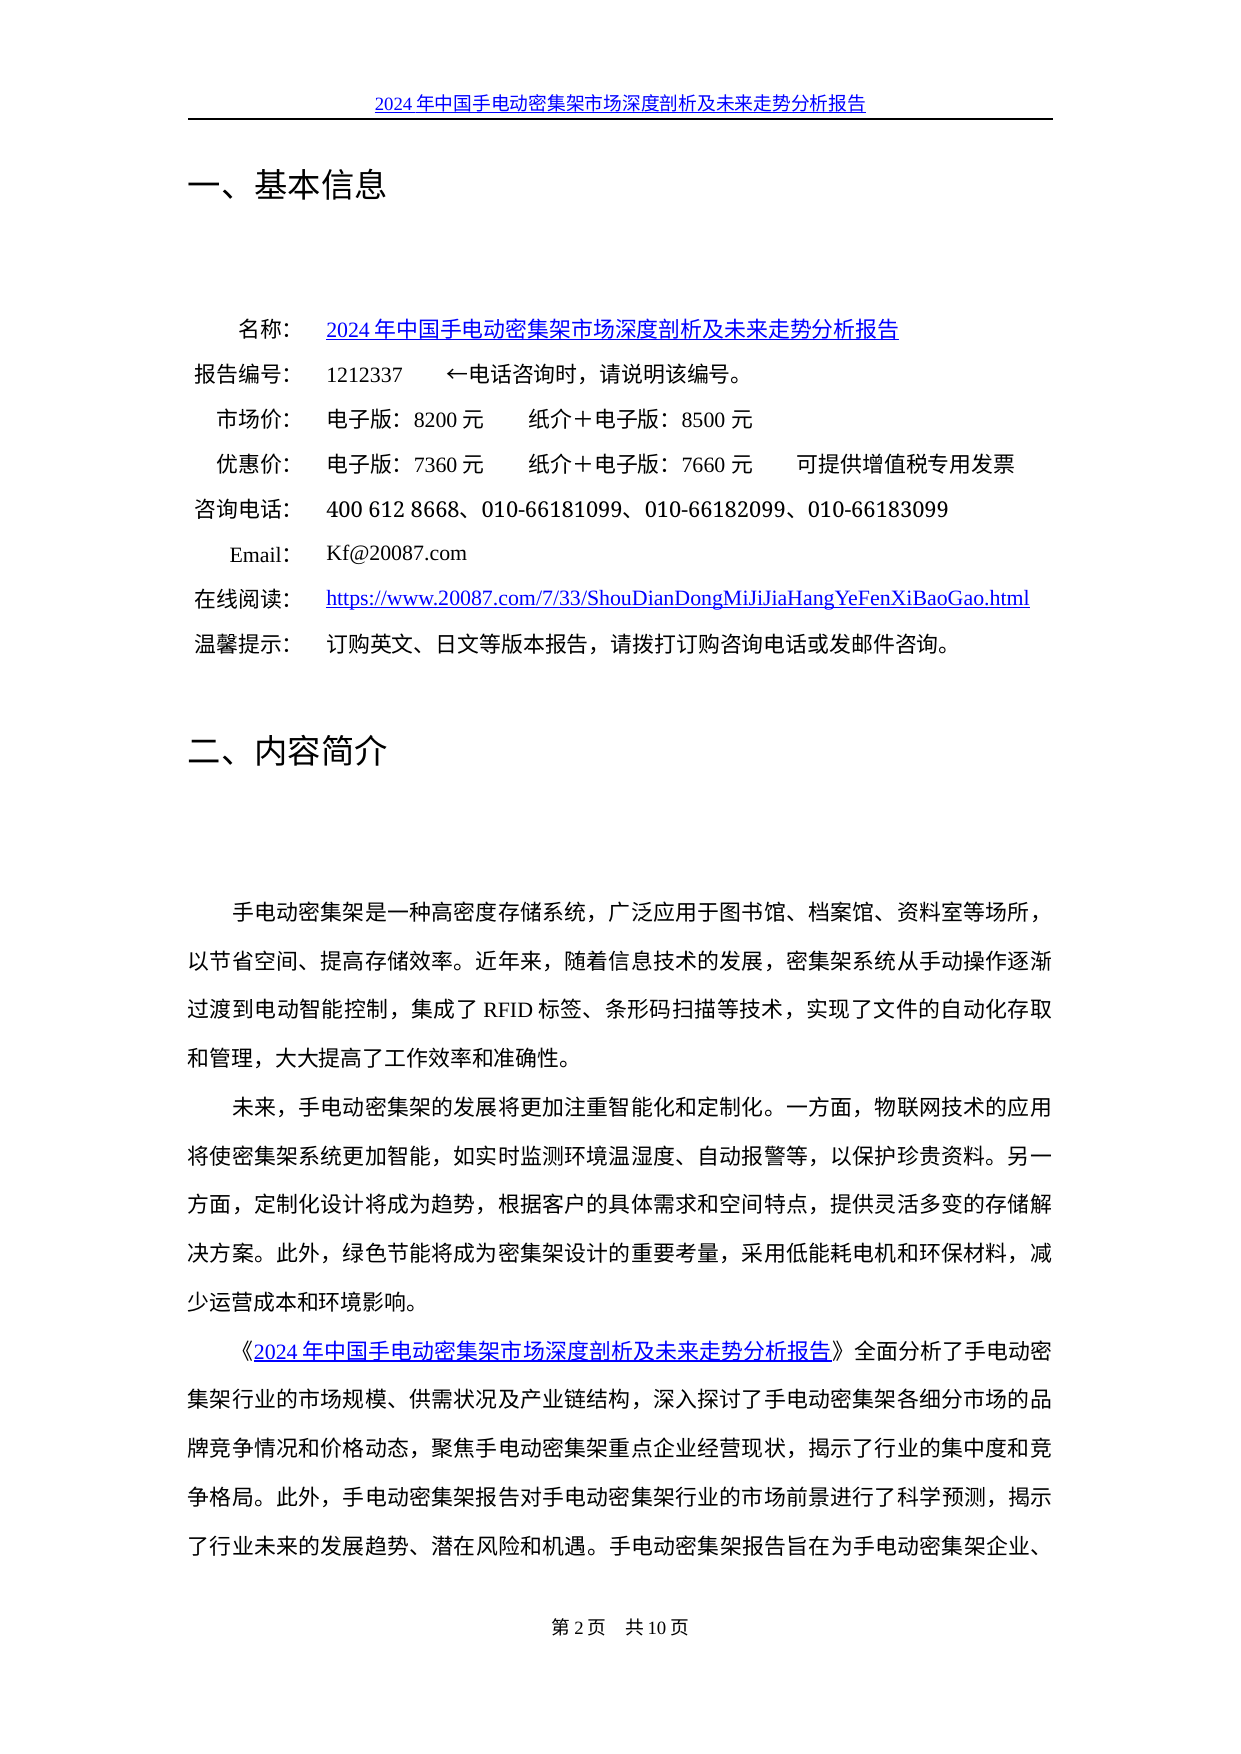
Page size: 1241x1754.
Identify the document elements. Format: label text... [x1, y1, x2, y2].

table_cell 报告编号： [167, 357, 315, 402]
table_header 2024年中国手电动密集架市场深度剖析及未来走势分析报告 [315, 312, 1073, 357]
title 二、内容简介 [187, 717, 1053, 782]
table_cell Kf@20087.com [315, 537, 1073, 582]
table_header 名称： [167, 312, 315, 357]
table_cell Email： [167, 537, 315, 582]
title 一、基本信息 [187, 150, 1053, 215]
table_cell 温馨提示： [167, 627, 315, 672]
table_cell 电子版：7360 元 纸介＋电子版：7660 元 可提供增值税专用发票 [315, 447, 1073, 492]
table_cell 400 612 8668、010-66181099、010-66182099、010-66183099 [315, 492, 1073, 537]
table_cell 订购英文、日文等版本报告，请拨打订购咨询电话或发邮件咨询。 [315, 627, 1073, 672]
table_cell 在线阅读： [167, 582, 315, 627]
table_cell 市场价： [167, 402, 315, 447]
table_cell 电子版：8200 元 纸介＋电子版：8500 元 [315, 402, 1073, 447]
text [187, 894, 1053, 1561]
table_cell 咨询电话： [167, 492, 315, 537]
table_cell 优惠价： [167, 447, 315, 492]
table_cell 1212337 ←电话咨询时，请说明该编号。 [315, 357, 1073, 402]
table_cell [315, 582, 1073, 627]
